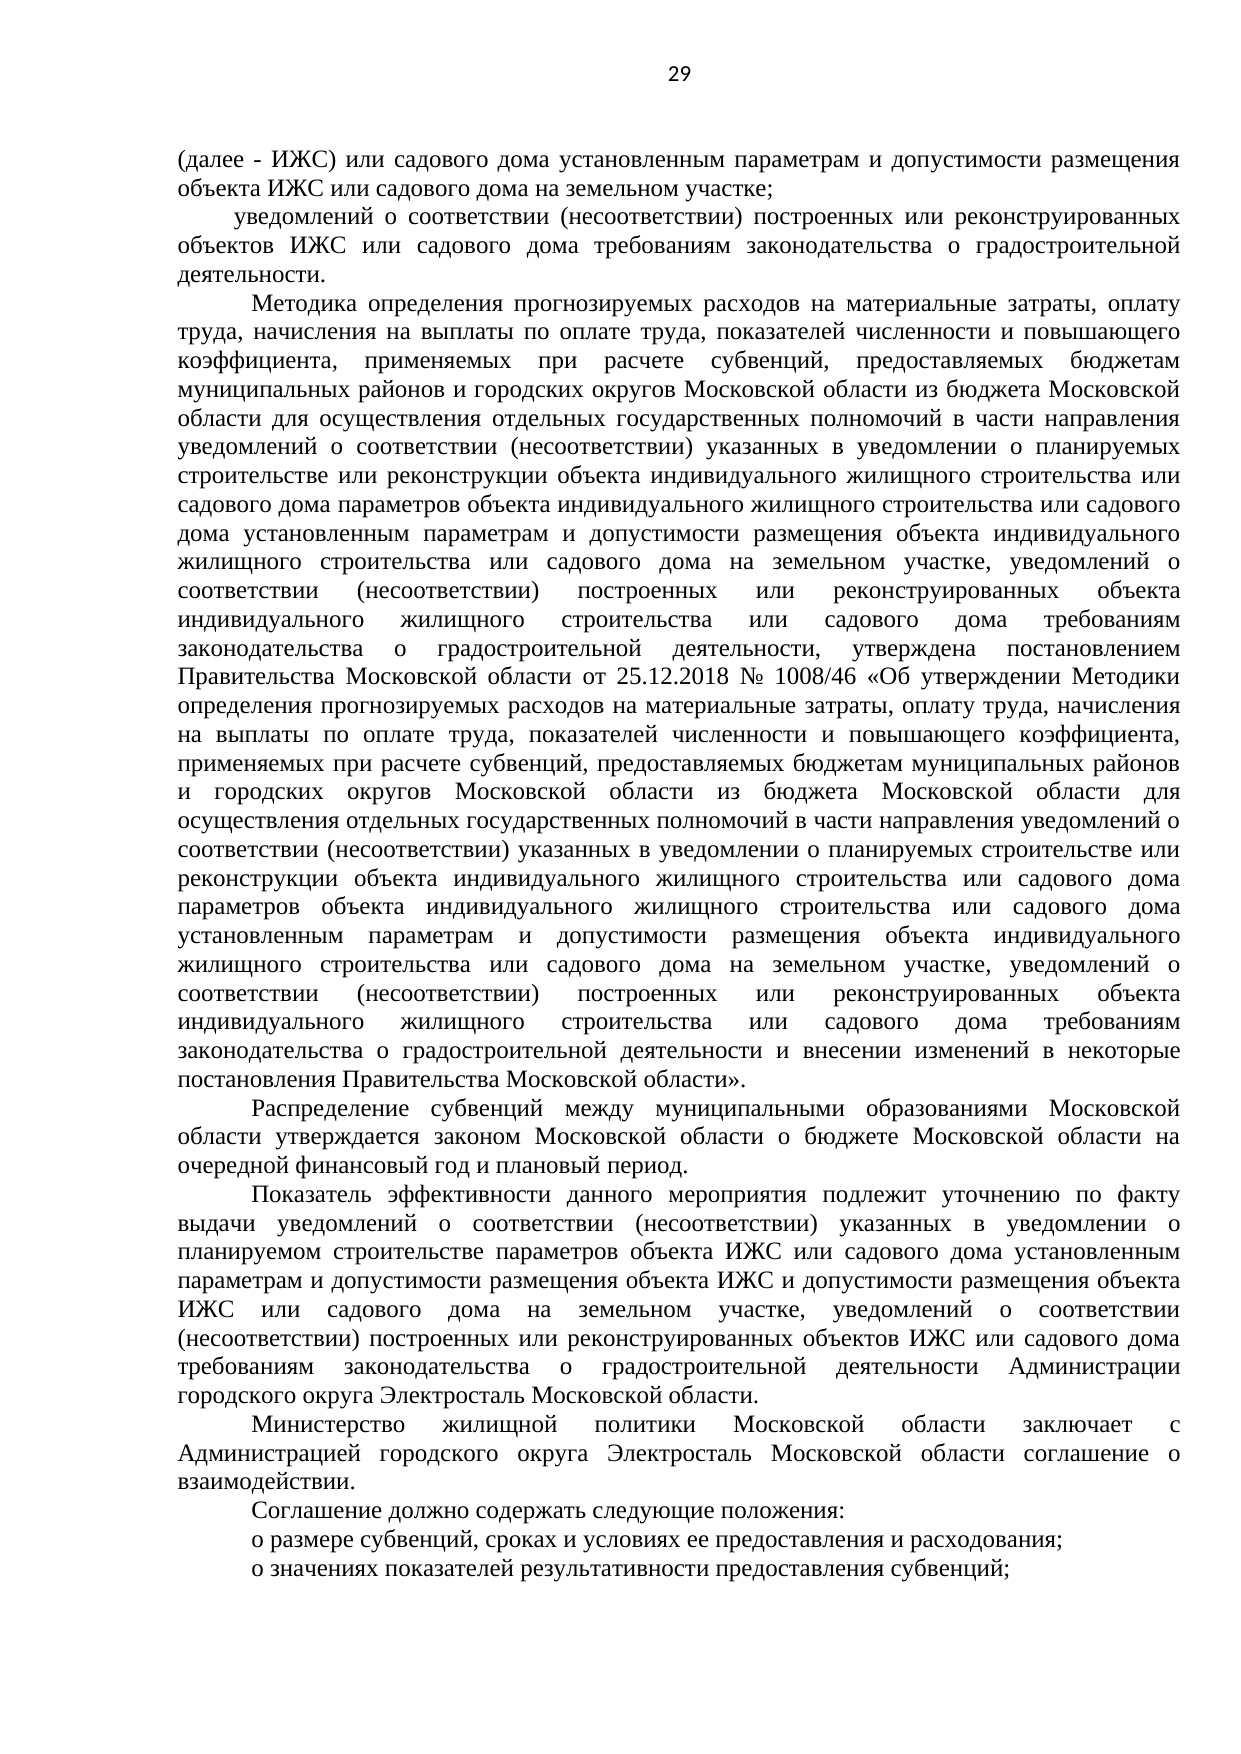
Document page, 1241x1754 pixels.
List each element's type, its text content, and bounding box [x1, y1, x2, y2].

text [177, 144, 1181, 201]
text о размере субвенций, сроках и условиях ее предоставления и расходования; [177, 1524, 1181, 1553]
text о значениях показателей результативности предоставления субвенций; [177, 1553, 1181, 1581]
text Методика определения прогнозируемых расходов на материальные затраты, оплату труда, начисления на выплаты по оплате труда, показателей численности и повышающего коэффициента, применяемых при расчете субвенций, предоставляемых бюджетам муниципальных районов и городских округов Московской области из бюджета Московской области для осуществления отдельных государственных полномочий в части направления уведомлений о соответствии (несоответствии) указанных в уведомлении о планируемых строительстве или реконструкции объекта индивидуального жилищного строительства или садового дома параметров объекта индивидуального жилищного строительства или садового дома установленным параметрам и допустимости размещения объекта индивидуального жилищного строительства или садового дома на земельном участке, уведомлений о соответствии (несоответствии) построенных или реконструированных объекта индивидуального жилищного строительства или садового дома требованиям законодательства о градостроительной деятельности, утверждена постановлением Правительства Московской области от 25.12.2018 № 1008/46 «Об утверждении Методики определения прогнозируемых расходов на материальные затраты, оплату труда, начисления на выплаты по оплате труда, показателей численности и повышающего коэффициента, применяемых при расчете субвенций, предоставляемых бюджетам муниципальных районов и городских округов Московской области из бюджета Московской области для осуществления отдельных государственных полномочий в части направления уведомлений о соответствии (несоответствии) указанных в уведомлении о планируемых строительстве или реконструкции объекта индивидуального жилищного строительства или садового дома параметров объекта индивидуального жилищного строительства или садового дома установленным параметрам и допустимости размещения объекта индивидуального жилищного строительства или садового дома на земельном участке, уведомлений о соответствии (несоответствии) построенных или реконструированных объекта индивидуального жилищного строительства или садового дома требованиям законодательства о градостроительной деятельности и внесении изменений в некоторые постановления Правительства Московской области». [177, 288, 1181, 1093]
text Соглашение должно содержать следующие положения: [177, 1495, 1181, 1524]
text Показатель эффективности данного мероприятия подлежит уточнению по факту выдачи уведомлений о соответствии (несоответствии) указанных в уведомлении о планируемом строительстве параметров объекта ИЖС или садового дома установленным параметрам и допустимости размещения объекта ИЖС и допустимости размещения объекта ИЖС или садового дома на земельном участке, уведомлений о соответствии (несоответствии) построенных или реконструированных объектов ИЖС или садового дома требованиям законодательства о градостроительной деятельности Администрации городского округа Электросталь Московской области. [177, 1179, 1181, 1409]
text уведомлений о соответствии (несоответствии) построенных или реконструированных объектов ИЖС или садового дома требованиям законодательства о градостроительной деятельности. [177, 201, 1181, 288]
text Министерство жилищной политики Московской области заключает с Администрацией городского округа Электросталь Московской области соглашение о взаимодействии. [177, 1409, 1181, 1495]
text Распределение субвенций между муниципальными образованиями Московской области утверждается законом Московской области о бюджете Московской области на очередной финансовый год и плановый период. [177, 1093, 1181, 1179]
